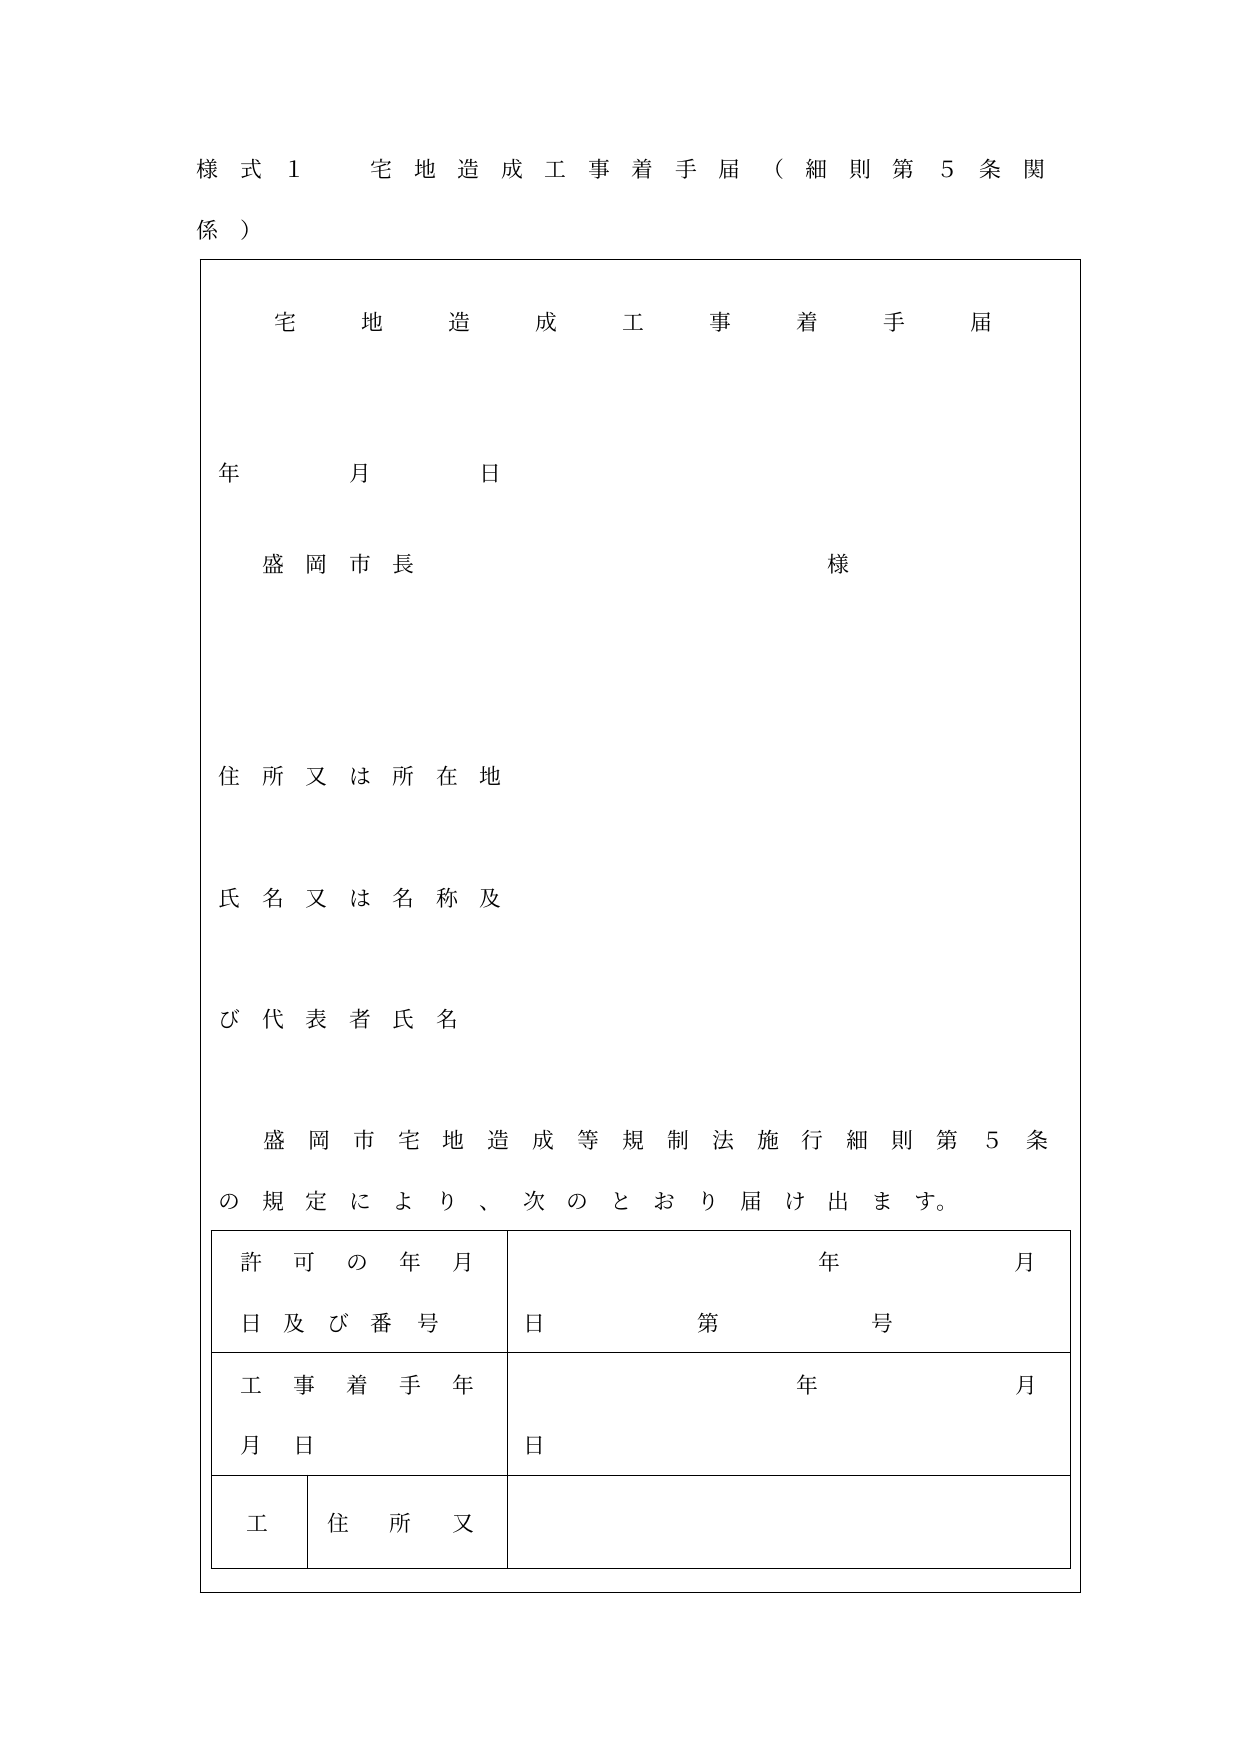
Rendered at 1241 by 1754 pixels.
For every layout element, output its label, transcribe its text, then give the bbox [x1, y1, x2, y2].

text 様式１ 宅地造成工事着手届（細則第５条関係） [196, 138, 1067, 259]
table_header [201, 260, 1080, 1592]
